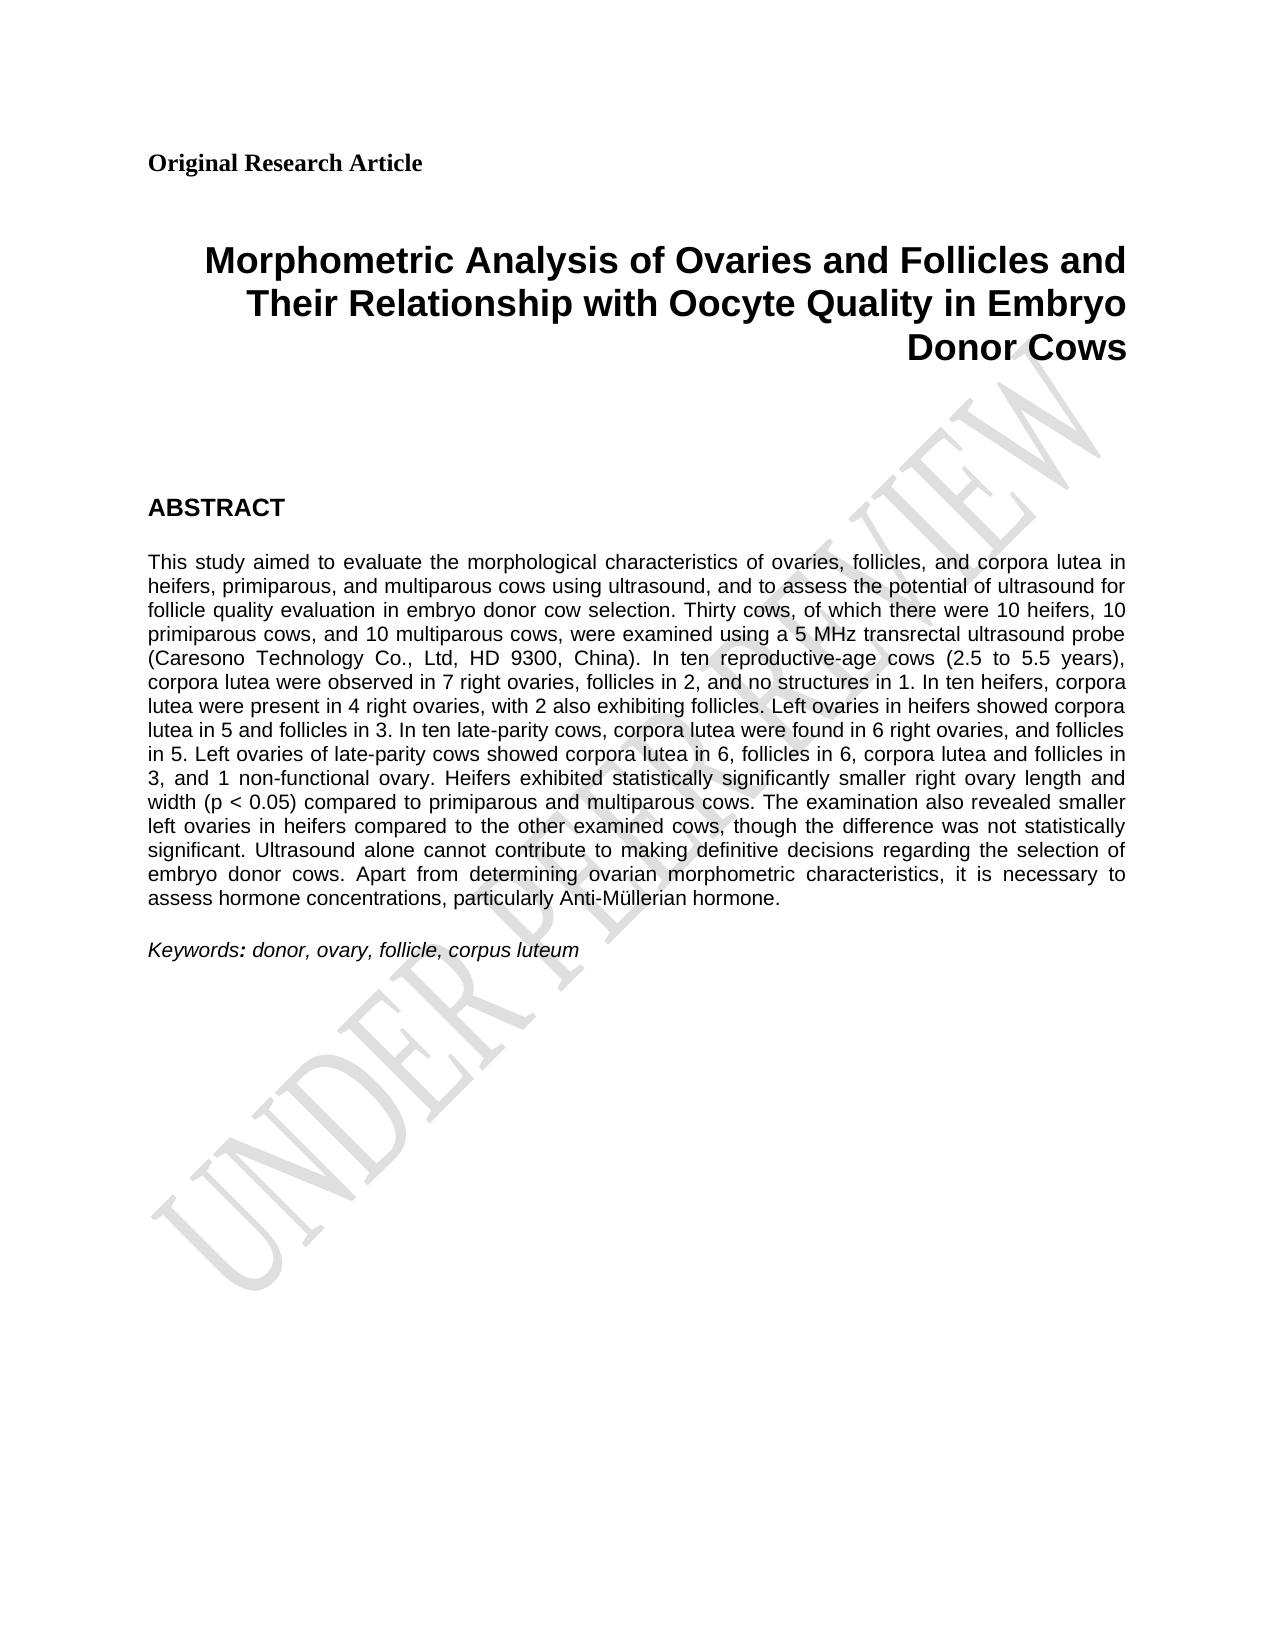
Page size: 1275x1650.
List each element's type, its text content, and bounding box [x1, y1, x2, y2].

text Original Research Article [148, 148, 1127, 176]
text Keywords: donor, ovary, follicle, corpus luteum [148, 938, 1127, 962]
text ABSTRACT [148, 492, 1127, 521]
text This study aimed to evaluate the morphological characteristics of ovaries, follicles, and corpora lutea in heifers, primiparous, and multiparous cows using ultrasound, and to assess the potential of ultrasound for follicle quality evaluation in embryo donor cow selection. Thirty cows, of which there were 10 heifers, 10 primiparous cows, and 10 multiparous cows, were examined using a 5 MHz transrectal ultrasound probe (Caresono Technology Co., Ltd, HD 9300, China). In ten reproductive-age cows (2.5 to 5.5 years), corpora lutea were observed in 7 right ovaries, follicles in 2, and no structures in 1. In ten heifers, corpora lutea were present in 4 right ovaries, with 2 also exhibiting follicles. Left ovaries in heifers showed corpora lutea in 5 and follicles in 3. In ten late-parity cows, corpora lutea were found in 6 right ovaries, and follicles in 5. Left ovaries of late-parity cows showed corpora lutea in 6, follicles in 6, corpora lutea and follicles in 3, and 1 non-functional ovary. Heifers exhibited statistically significantly smaller right ovary length and width (p < 0.05) compared to primiparous and multiparous cows. The examination also revealed smaller left ovaries in heifers compared to the other examined cows, though the difference was not statistically significant. Ultrasound alone cannot contribute to making definitive decisions regarding the selection of embryo donor cows. Apart from determining ovarian morphometric characteristics, it is necessary to assess hormone concentrations, particularly Anti-Müllerian hormone. [148, 550, 1127, 909]
text Morphometric Analysis of Ovaries and Follicles and Their Relationship with Oocyte Quality in Embryo Donor Cows [148, 238, 1127, 368]
